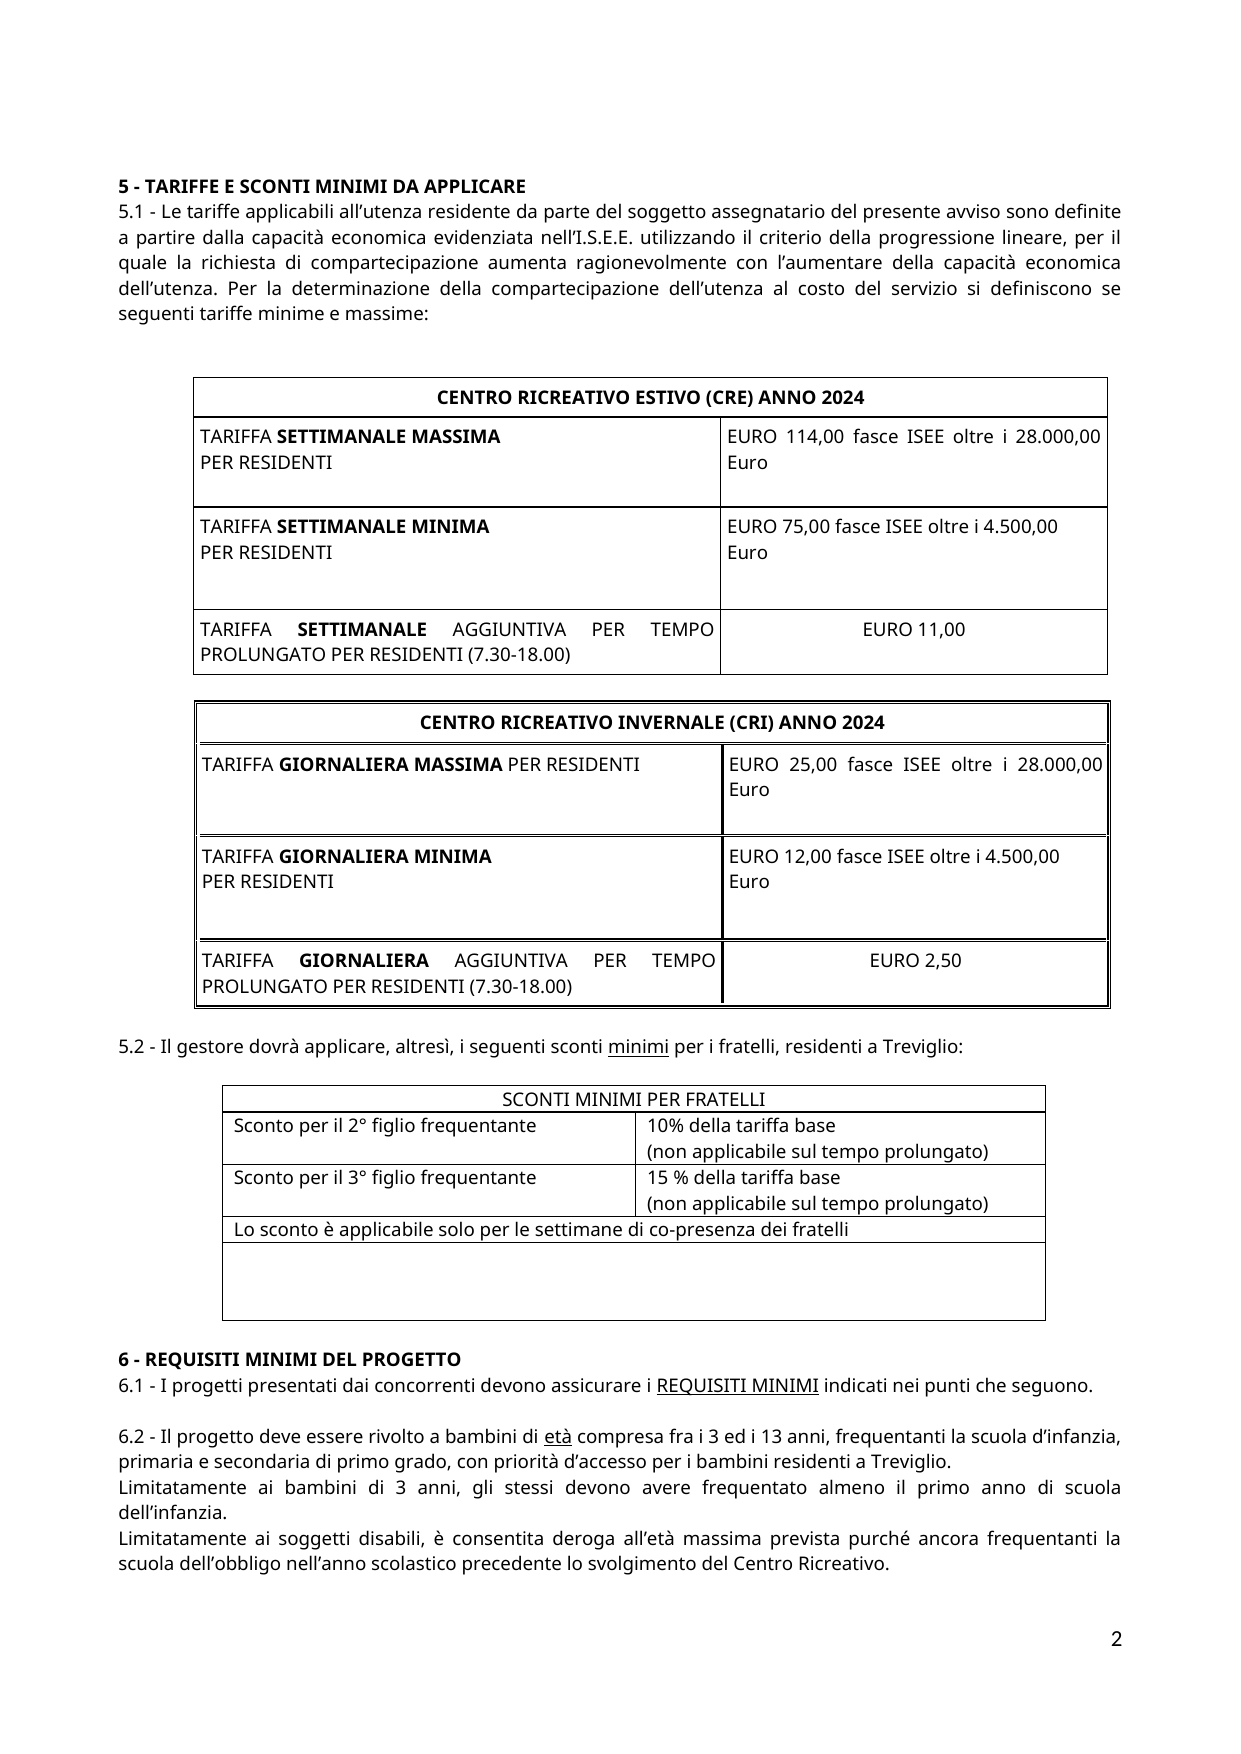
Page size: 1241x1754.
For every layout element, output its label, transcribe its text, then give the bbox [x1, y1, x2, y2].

table_cell TARIFFA SETTIMANALE AGGIUNTIVA PER TEMPO PROLUNGATO PER RESIDENTI (7.30-18.00) [194, 610, 720, 673]
text 6 - REQUISITI MINIMI DEL PROGETTO [118, 1346, 1122, 1372]
table_cell [223, 1243, 1045, 1320]
table_cell EURO 2,50 [722, 938, 1108, 1005]
table_header CENTRO RICREATIVO ESTIVO (CRE) ANNO 2024 [194, 378, 1107, 416]
table_header CENTRO RICREATIVO INVERNALE (CRI) ANNO 2024 [197, 704, 1107, 741]
table_cell EURO 11,00 [721, 610, 1107, 673]
table_cell 15 % della tariffa base (non applicabile sul tempo prolungato) [636, 1165, 1045, 1216]
table_cell Sconto per il 2° figlio frequentante [223, 1113, 635, 1163]
table_cell TARIFFA GIORNALIERA AGGIUNTIVA PER TEMPO PROLUNGATO PER RESIDENTI (7.30-18.00) [197, 938, 722, 1005]
text 6.2 - Il progetto deve essere rivolto a bambini di età compresa fra i 3 ed i 13 anni, frequentanti la scuola d’infanzia, primaria e secondaria di primo grado, con priorità d’accesso per i bambini residenti a Treviglio. [118, 1423, 1122, 1474]
table_cell 10% della tariffa base (non applicabile sul tempo prolungato) [636, 1113, 1045, 1163]
text Limitatamente ai soggetti disabili, è consentita deroga all’età massima prevista purché ancora frequentanti la scuola dell’obbligo nell’anno scolastico precedente lo svolgimento del Centro Ricreativo. [118, 1525, 1122, 1576]
text 5 - TARIFFE E SCONTI MINIMI DA APPLICARE [118, 173, 1122, 199]
table_cell TARIFFA GIORNALIERA MINIMA PER RESIDENTI [195, 834, 722, 938]
table_cell TARIFFA SETTIMANALE MINIMA PER RESIDENTI [194, 508, 720, 609]
text Limitatamente ai bambini di 3 anni, gli stessi devono avere frequentato almeno il primo anno di scuola dell’infanzia. [118, 1474, 1122, 1525]
table_cell Sconto per il 3° figlio frequentante [223, 1165, 635, 1216]
table_cell EURO 114,00 fasce ISEE oltre i 28.000,00 Euro [721, 418, 1107, 506]
table_cell TARIFFA SETTIMANALE MASSIMA PER RESIDENTI [194, 418, 720, 506]
table_cell EURO 12,00 fasce ISEE oltre i 4.500,00 Euro [722, 834, 1109, 938]
text 5.1 - Le tariffe applicabili all’utenza residente da parte del soggetto assegnatario del presente avviso sono definite a partire dalla capacità economica evidenziata nell’I.S.E.E. utilizzando il criterio della progressione lineare, per il quale la richiesta di compartecipazione aumenta ragionevolmente con l’aumentare della capacità economica dell’utenza. Per la determinazione della compartecipazione dell’utenza al costo del servizio si definiscono se seguenti tariffe minime e massime: [118, 199, 1122, 326]
table_cell TARIFFA GIORNALIERA MASSIMA PER RESIDENTI [197, 741, 722, 834]
table_cell EURO 75,00 fasce ISEE oltre i 4.500,00 Euro [721, 508, 1107, 609]
table_cell EURO 25,00 fasce ISEE oltre i 28.000,00 Euro [722, 741, 1108, 834]
table_cell Lo sconto è applicabile solo per le settimane di co-presenza dei fratelli [223, 1217, 1045, 1242]
table_header SCONTI MINIMI PER FRATELLI [223, 1086, 1045, 1111]
text 6.1 - I progetti presentati dai concorrenti devono assicurare i REQUISITI MINIMI indicati nei punti che seguono. [118, 1372, 1122, 1397]
text 5.2 - Il gestore dovrà applicare, altresì, i seguenti sconti minimi per i fratelli, residenti a Treviglio: [118, 1034, 1122, 1059]
